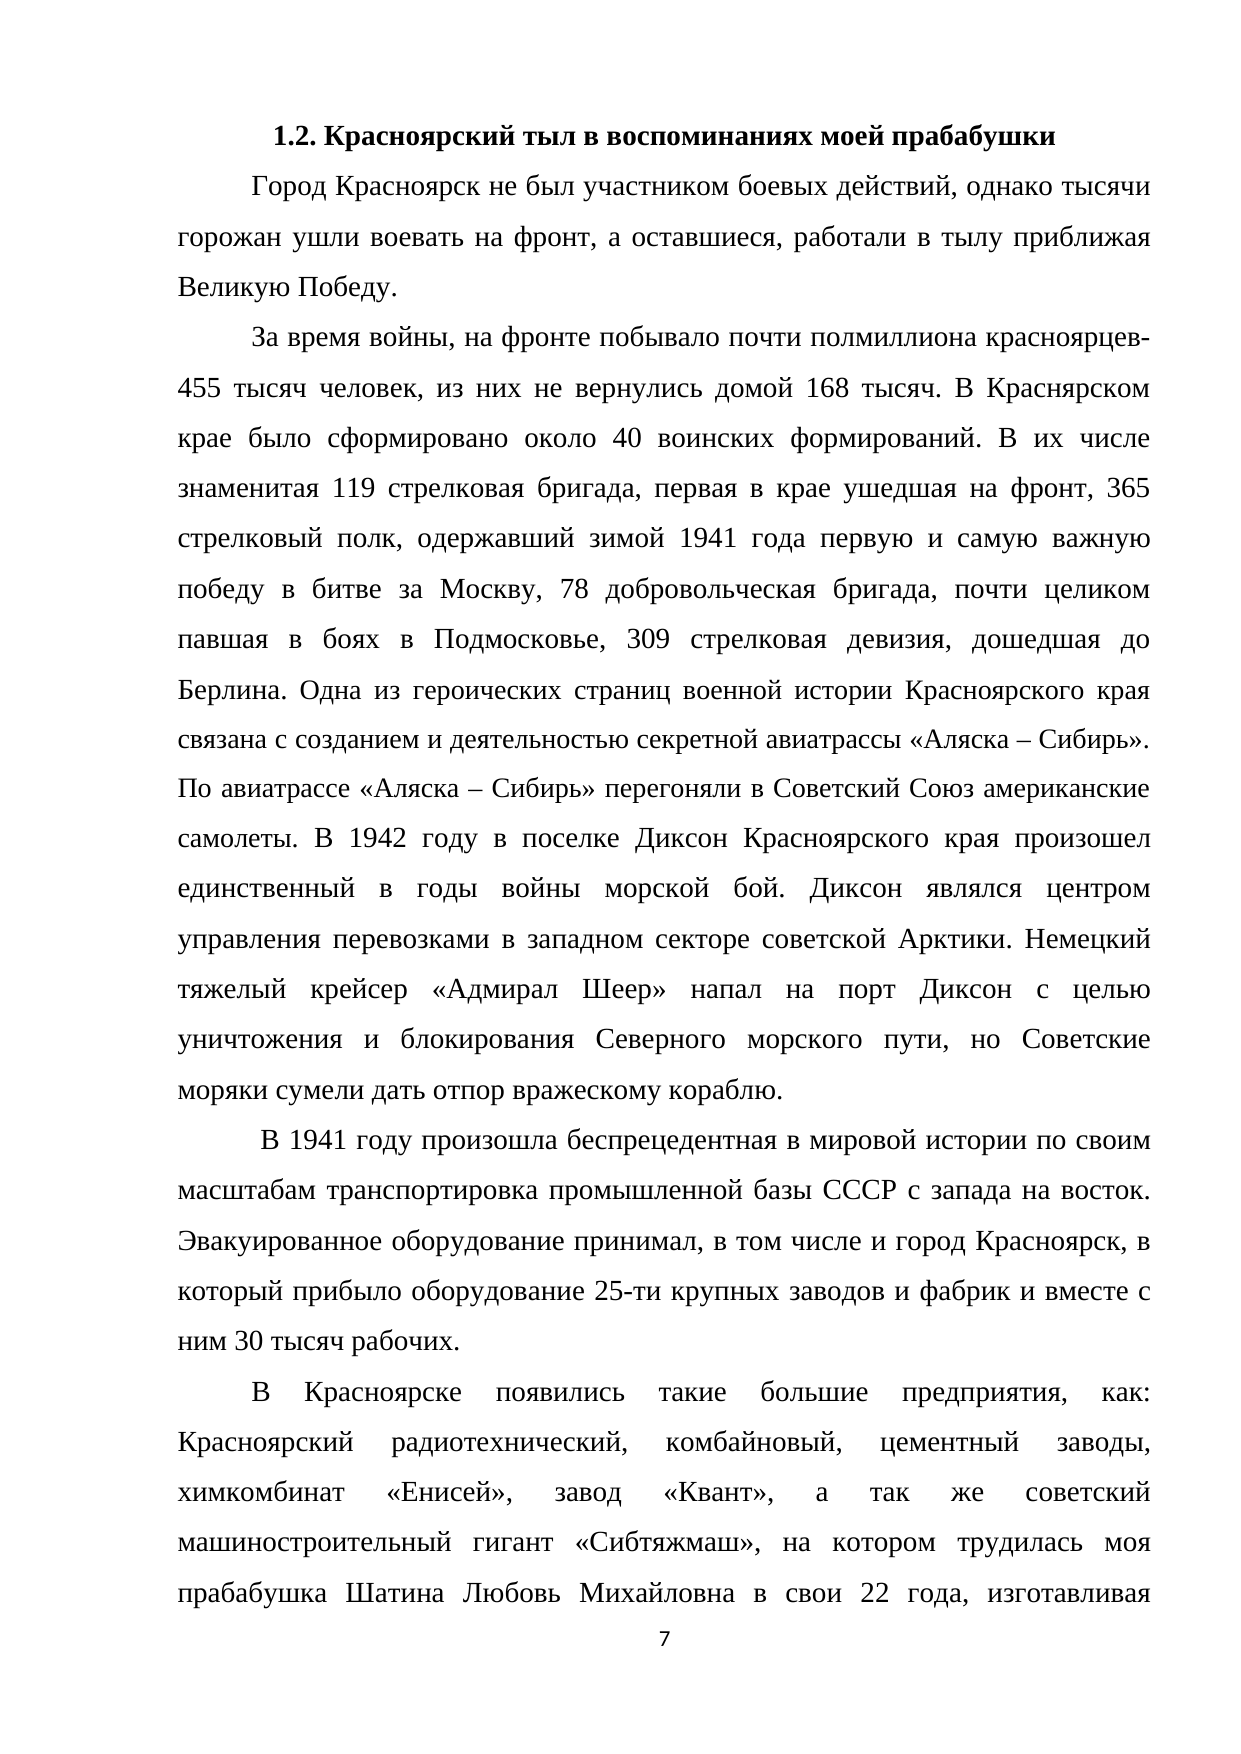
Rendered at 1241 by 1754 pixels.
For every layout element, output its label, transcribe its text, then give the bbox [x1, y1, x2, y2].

text 1.2. Красноярский тыл в воспоминаниях моей прабабушки [177, 118, 1152, 152]
text Город Красноярск не был участником боевых действий, однако тысячи горожан ушли воевать на фронт, а оставшиеся, работали в тылу приближая Великую Победу. [177, 168, 1152, 303]
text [177, 1374, 1152, 1608]
text В 1941 году произошла беспрецедентная в мировой истории по своим масштабам транспортировка промышленной базы СССР с запада на восток. Эвакуированное оборудование принимал, в том числе и город Красноярск, в который прибыло оборудование 25-ти крупных заводов и фабрик и вместе с ним 30 тысяч рабочих. [177, 1122, 1152, 1357]
text За время войны, на фронте побывало почти полмиллиона красноярцев-455 тысяч человек, из них не вернулись домой 168 тысяч. В Краснярском крае было сформировано около 40 воинских формирований. В их числе знаменитая 119 стрелковая бригада, первая в крае ушедшая на фронт, 365 стрелковый полк, одержавший зимой 1941 года первую и самую важную победу в битве за Москву, 78 добровольческая бригада, почти целиком павшая в боях в Подмосковье, 309 стрелковая девизия, дошедшая до Берлина. Одна из героических страниц военной истории Красноярского края связана с созданием и деятельностью секретной авиатрассы «Аляска – Сибирь». По авиатрассе «Аляска – Сибирь» перегоняли в Советский Союз американские самолеты. В 1942 году в поселке Диксон Красноярского края произошел единственный в годы войны морской бой. Диксон являлся центром управления перевозками в западном секторе советской Арктики. Немецкий тяжелый крейсер «Адмирал Шеер» напал на порт Диксон с целью уничтожения и блокирования Северного морского пути, но Советские моряки сумели дать отпор вражескому кораблю. [177, 319, 1152, 1105]
